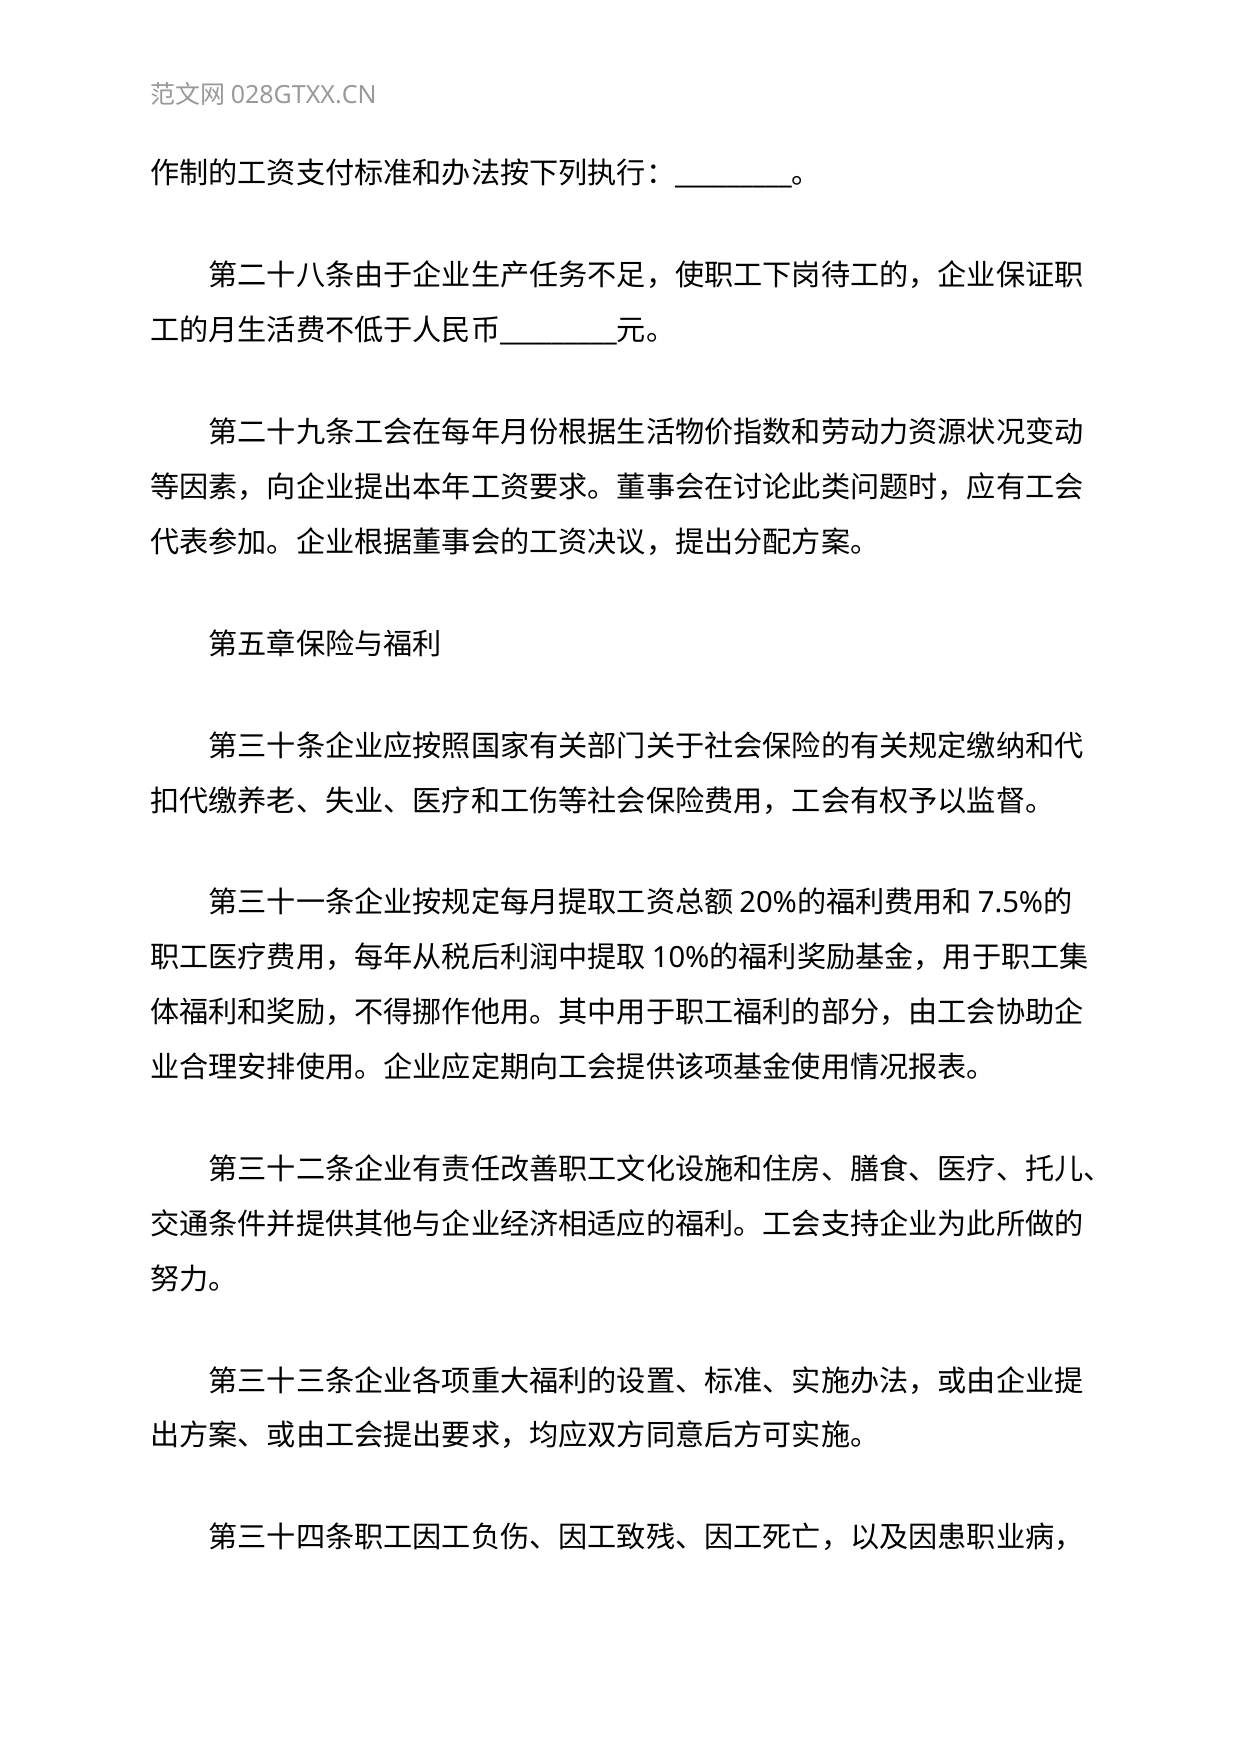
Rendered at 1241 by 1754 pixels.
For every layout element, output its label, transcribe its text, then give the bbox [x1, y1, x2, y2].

text 第三十条企业应按照国家有关部门关于社会保险的有关规定缴纳和代扣代缴养老、失业、医疗和工伤等社会保险费用，工会有权予以监督。 [150, 722, 1090, 819]
text 第三十二条企业有责任改善职工文化设施和住房、膳食、医疗、托儿、交通条件并提供其他与企业经济相适应的福利。工会支持企业为此所做的努力。 [150, 1146, 1090, 1298]
text 第五章保险与福利 [150, 620, 1090, 663]
text 第三十一条企业按规定每月提取工资总额20%的福利费用和7.5%的职工医疗费用，每年从税后利润中提取10%的福利奖励基金，用于职工集体福利和奖励，不得挪作他用。其中用于职工福利的部分，由工会协助企业合理安排使用。企业应定期向工会提供该项基金使用情况报表。 [150, 879, 1090, 1086]
text 第二十八条由于企业生产任务不足，使职工下岗待工的，企业保证职工的月生活费不低于人民币_________元。 [150, 252, 1090, 349]
text 第二十九条工会在每年月份根据生活物价指数和劳动力资源状况变动等因素，向企业提出本年工资要求。董事会在讨论此类问题时，应有工会代表参加。企业根据董事会的工资决议，提出分配方案。 [150, 409, 1090, 561]
text 第三十三条企业各项重大福利的设置、标准、实施办法，或由企业提出方案、或由工会提出要求，均应双方同意后方可实施。 [150, 1357, 1090, 1454]
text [150, 150, 1090, 192]
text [150, 1514, 1090, 1556]
